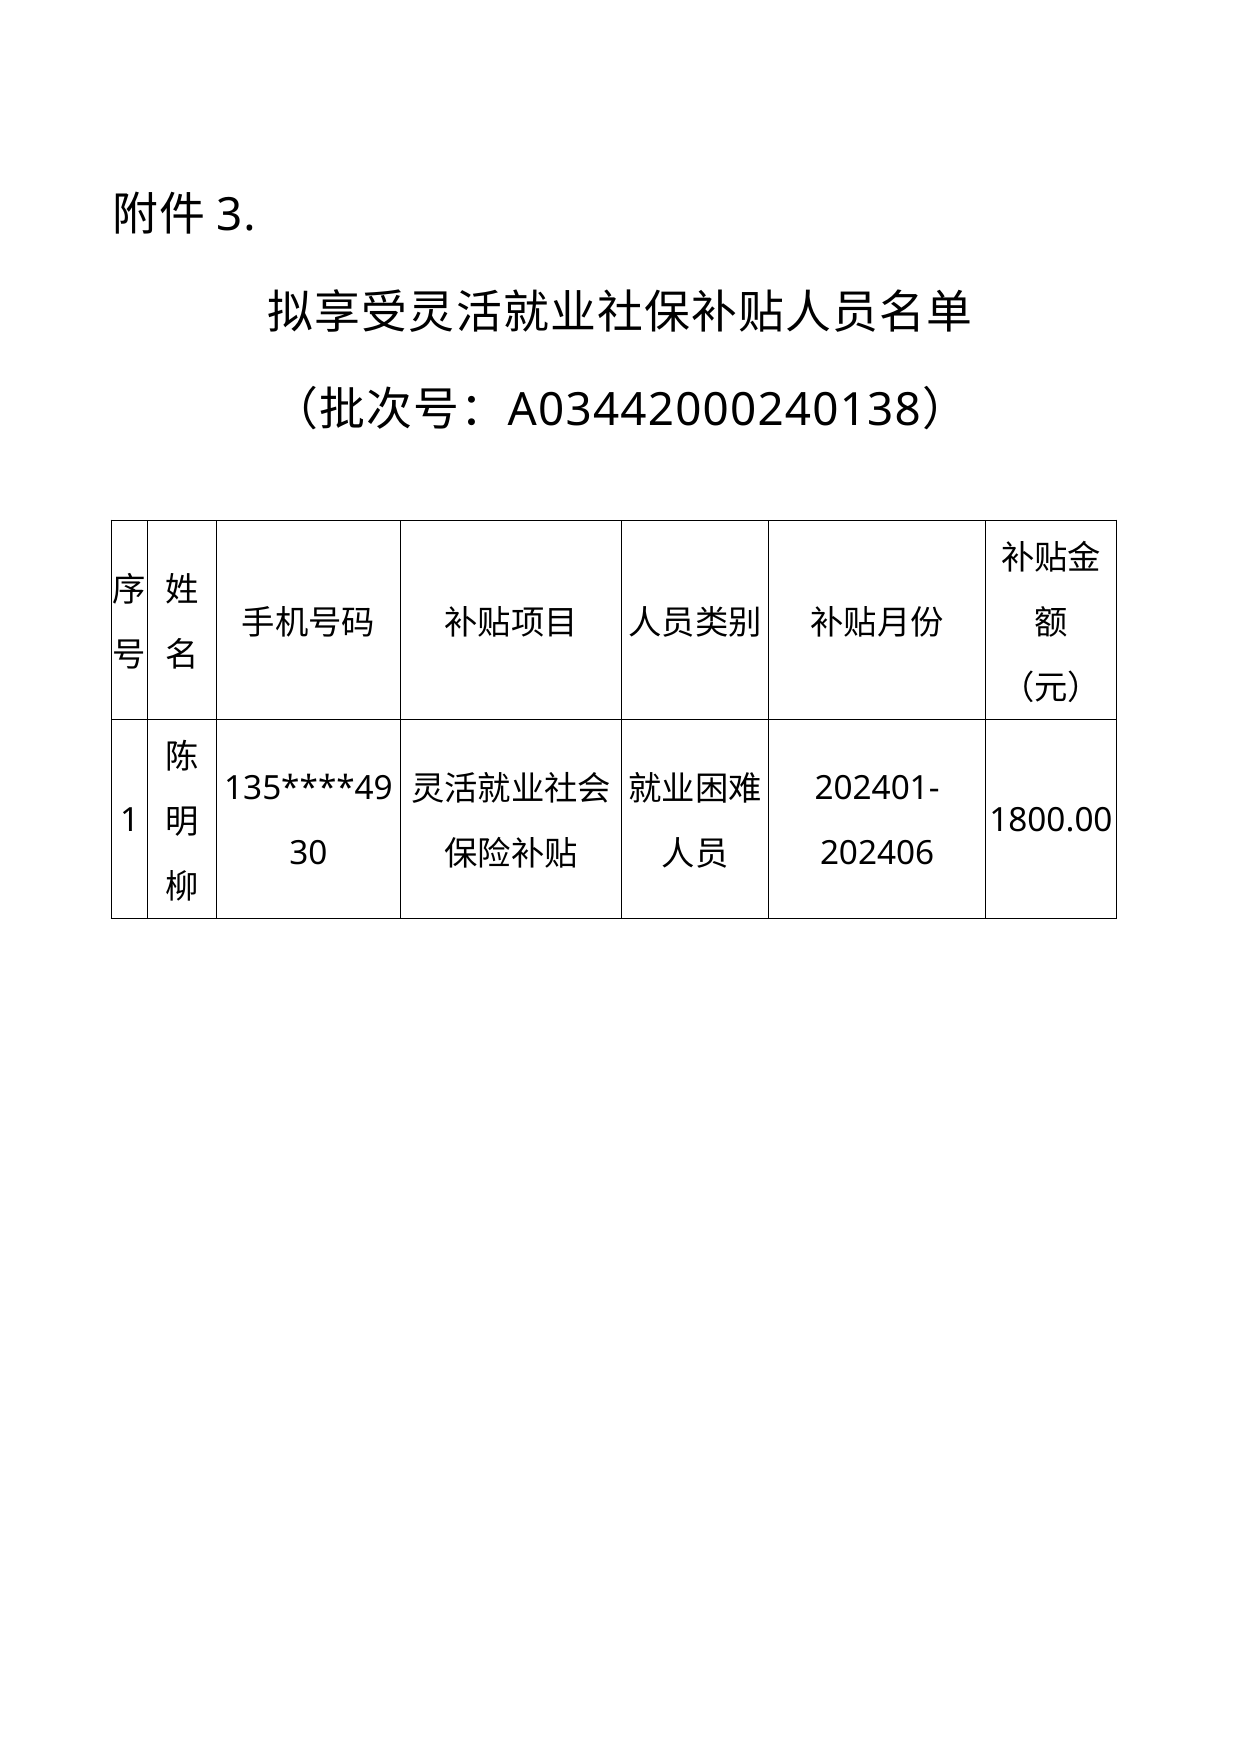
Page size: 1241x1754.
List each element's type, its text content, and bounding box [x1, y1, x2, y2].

list （批次号：A03442000240138） [112, 357, 1128, 454]
table_cell 灵活就业社会保险补贴 [401, 720, 621, 918]
table_cell 就业困难人员 [622, 720, 768, 918]
table_cell 陈明柳 [148, 720, 216, 918]
table_header 姓名 [148, 521, 216, 719]
table_header 人员类别 [622, 521, 768, 719]
table_cell 135****4930 [217, 720, 400, 918]
text 附件3. [112, 162, 1128, 259]
table_header 补贴项目 [401, 521, 621, 719]
table_cell 1800.00 [986, 720, 1116, 918]
table_cell 202401-202406 [769, 720, 985, 918]
table_cell 1 [112, 720, 147, 918]
list 拟享受灵活就业社保补贴人员名单 [112, 259, 1128, 357]
table_header 补贴月份 [769, 521, 985, 719]
table_header 序号 [112, 521, 147, 719]
table_header 手机号码 [217, 521, 400, 719]
table_header 补贴金额（元） [986, 521, 1116, 719]
